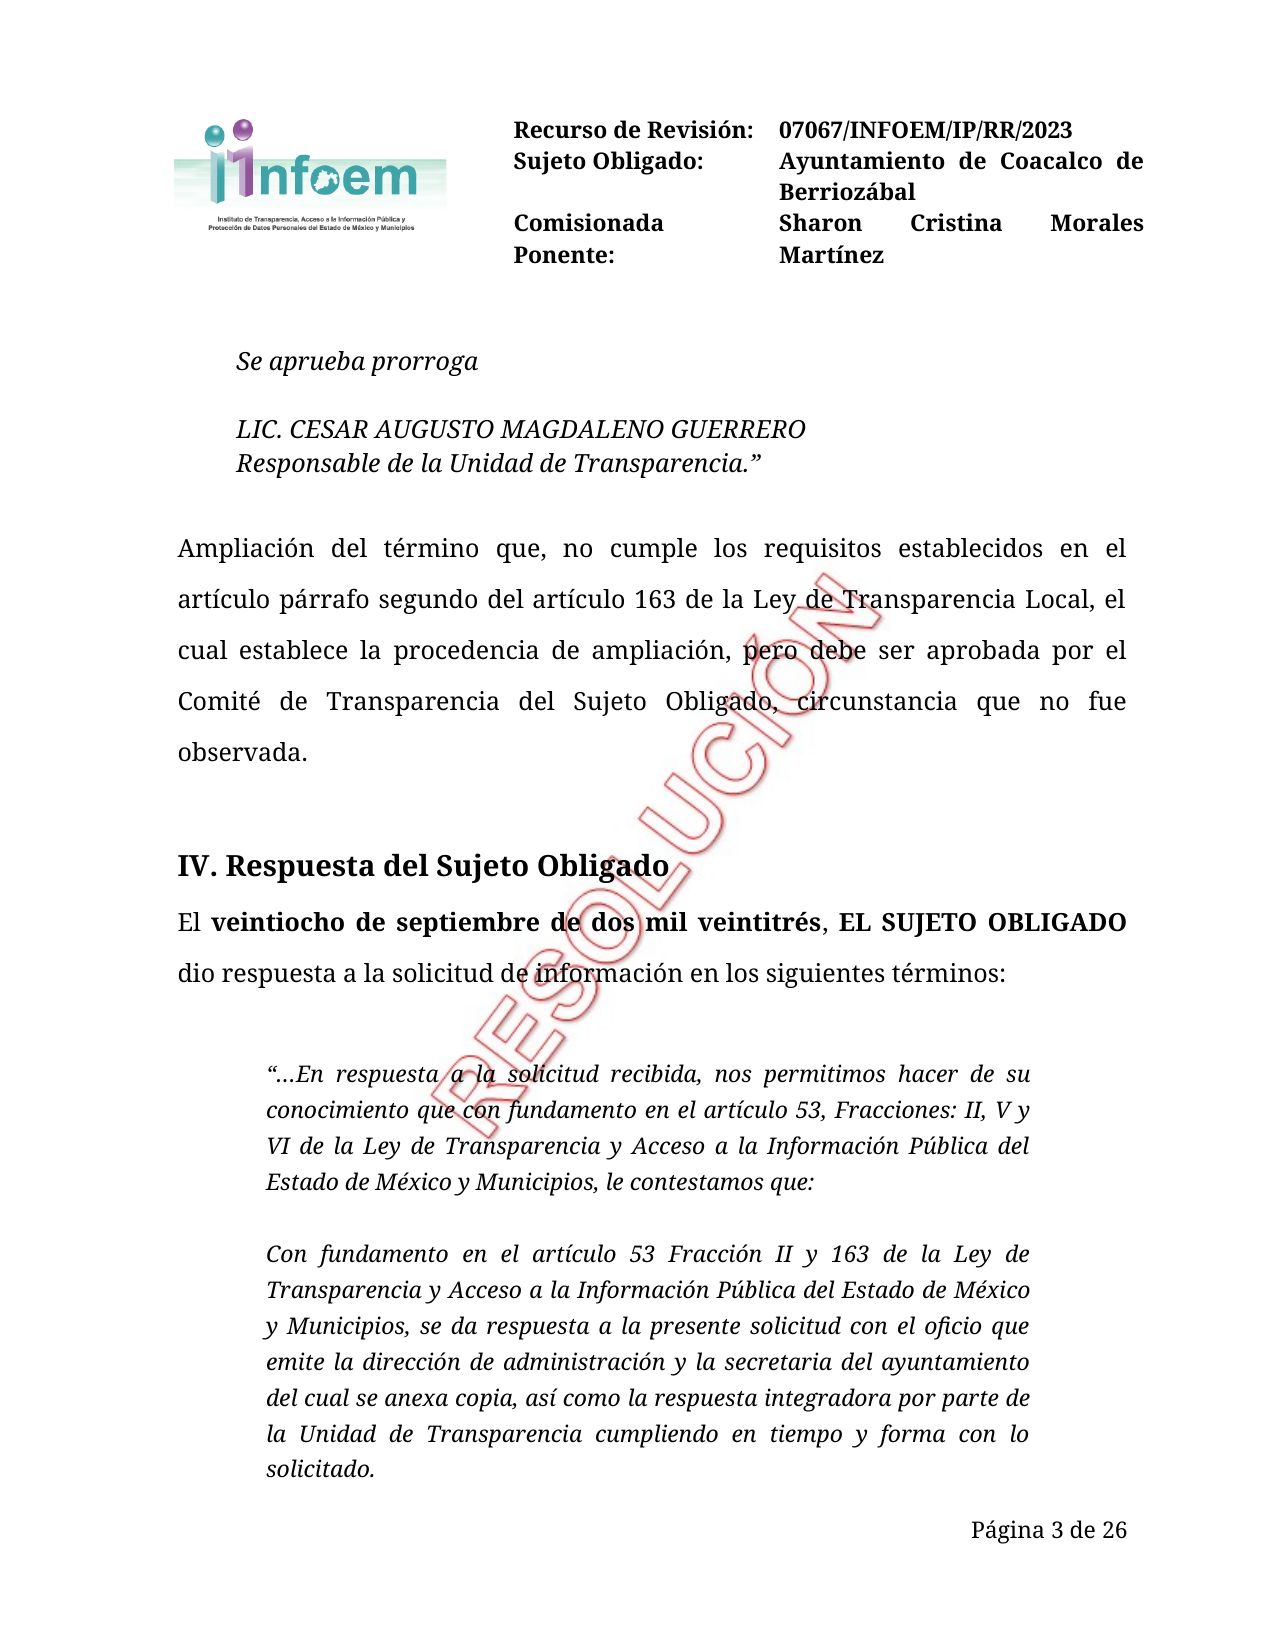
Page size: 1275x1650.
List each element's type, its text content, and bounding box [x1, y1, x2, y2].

picture [597, 155, 605, 168]
text Ampliación del término que, no cumple los requisitos establecidos en el artículo párrafo segundo del artículo 163 de la Ley de Transparencia Local, el cual establece la procedencia de ampliación, pero debe ser aprobada por el Comité de Transparencia del Sujeto Obligado, circunstancia que no fue observada. [177, 531, 1127, 769]
text El veintiocho de septiembre de dos mil veintitrés, EL SUJETO OBLIGADO dio respuesta a la solicitud de información en los siguientes términos: [177, 905, 1127, 990]
text Se aprueba prorroga [236, 343, 1068, 378]
picture [89, 113, 1215, 1650]
text IV. Respuesta del Sujeto Obligado [177, 846, 1127, 885]
text “…En respuesta a la solicitud recibida, nos permitimos hacer de su conocimiento que con fundamento en el artículo 53, Fracciones: II, V y VI de la Ley de Transparencia y Acceso a la Información Pública del Estado de México y Municipios, le contestamos que: [266, 1058, 1033, 1197]
text LIC. CESAR AUGUSTO MAGDALENO GUERRERO [236, 412, 1068, 446]
text Responsable de la Unidad de Transparencia.” [236, 446, 1068, 480]
text Con fundamento en el artículo 53 Fracción II y 163 de la Ley de Transparencia y Acceso a la Información Pública del Estado de México y Municipios, se da respuesta a la presente solicitud con el oficio que emite la dirección de administración y la secretaria del ayuntamiento del cual se anexa copia, así como la respuesta integradora por parte de la Unidad de Transparencia cumpliendo en tiempo y forma con lo solicitado. [266, 1238, 1033, 1485]
